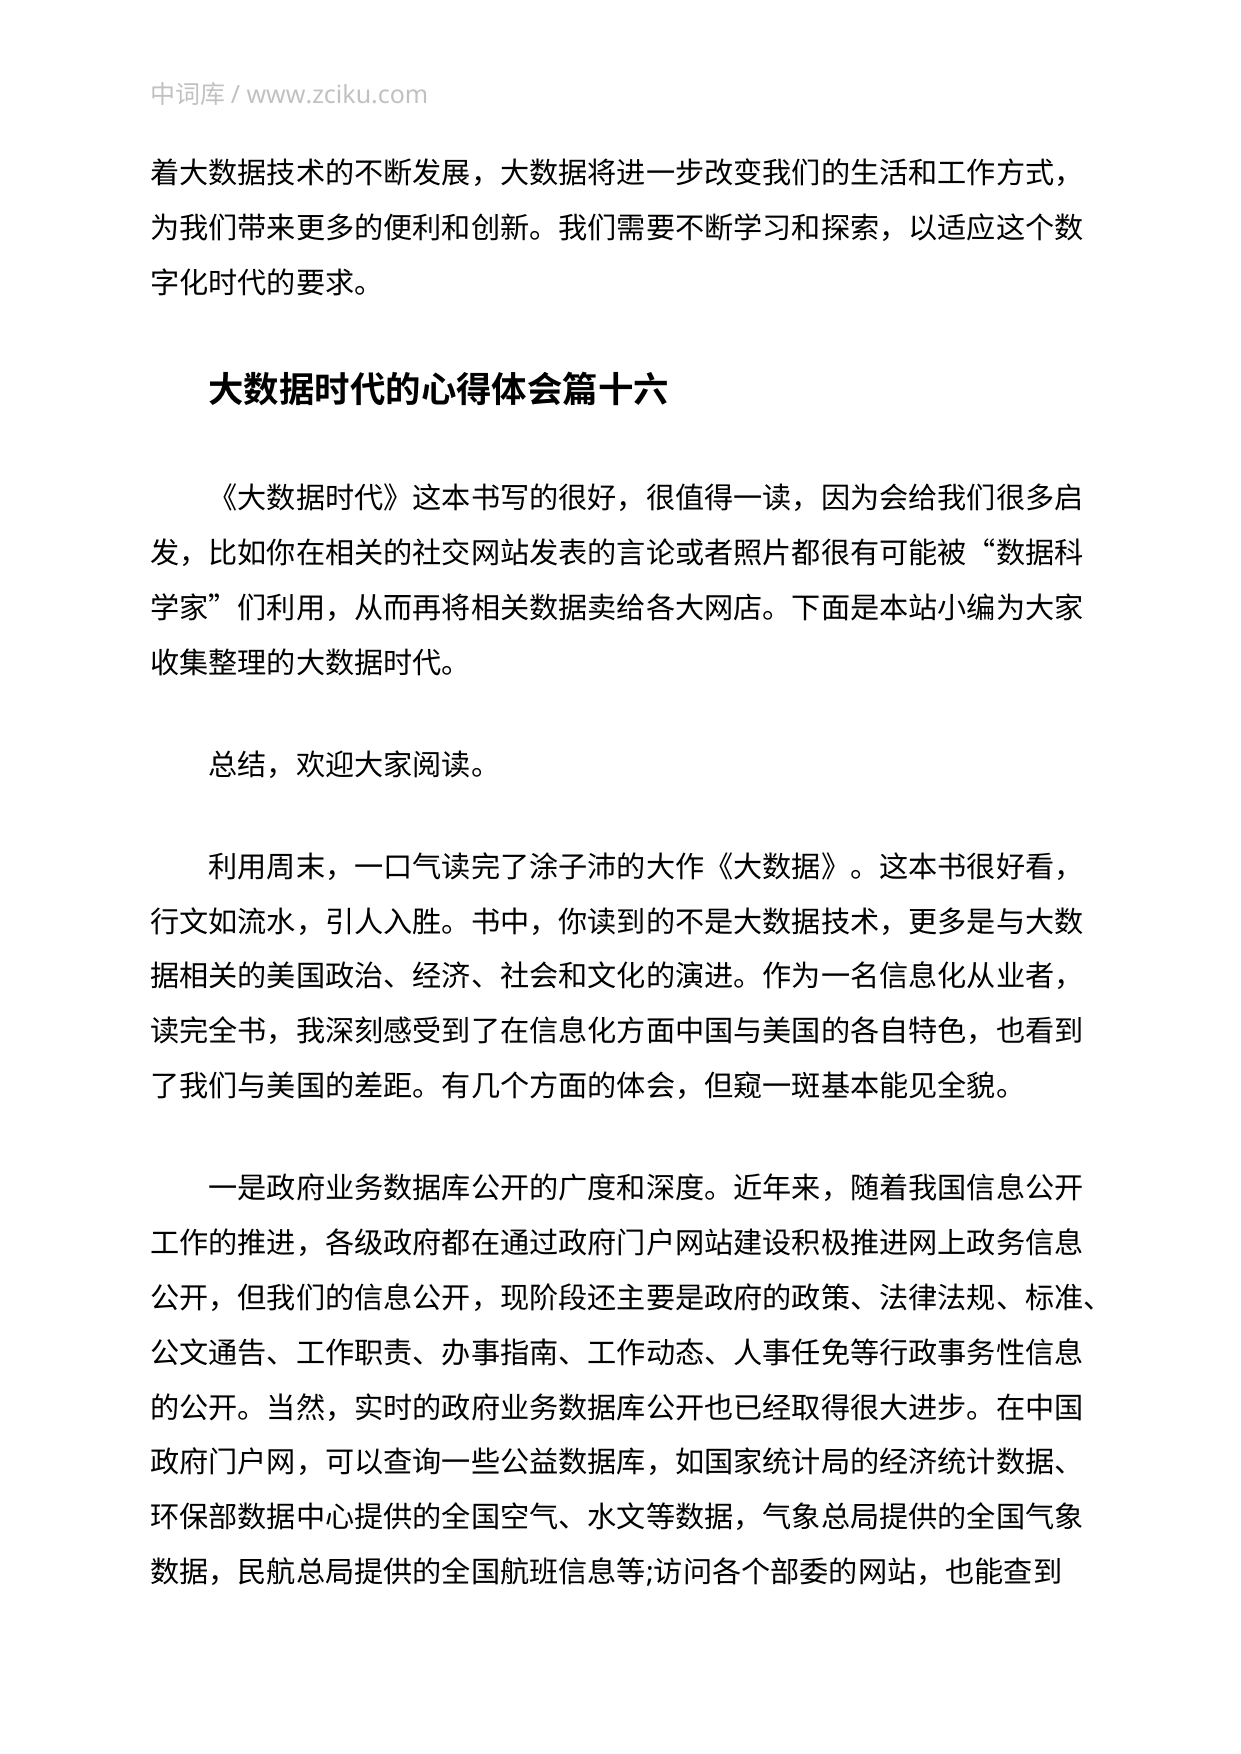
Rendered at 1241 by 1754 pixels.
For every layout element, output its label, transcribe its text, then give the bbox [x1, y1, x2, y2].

text 总结，欢迎大家阅读。 [150, 741, 1090, 784]
text 利用周末，一口气读完了涂子沛的大作《大数据》。这本书很好看，行文如流水，引人入胜。书中，你读到的不是大数据技术，更多是与大数据相关的美国政治、经济、社会和文化的演进。作为一名信息化从业者，读完全书，我深刻感受到了在信息化方面中国与美国的各自特色，也看到了我们与美国的差距。有几个方面的体会，但窥一斑基本能见全貌。 [150, 843, 1090, 1105]
text 大数据时代的心得体会篇十六 [150, 362, 1090, 413]
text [150, 1164, 1090, 1591]
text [150, 150, 1090, 302]
text 《大数据时代》这本书写的很好，很值得一读，因为会给我们很多启发，比如你在相关的社交网站发表的言论或者照片都很有可能被“数据科学家”们利用，从而再将相关数据卖给各大网店。下面是本站小编为大家收集整理的大数据时代。 [150, 475, 1090, 682]
